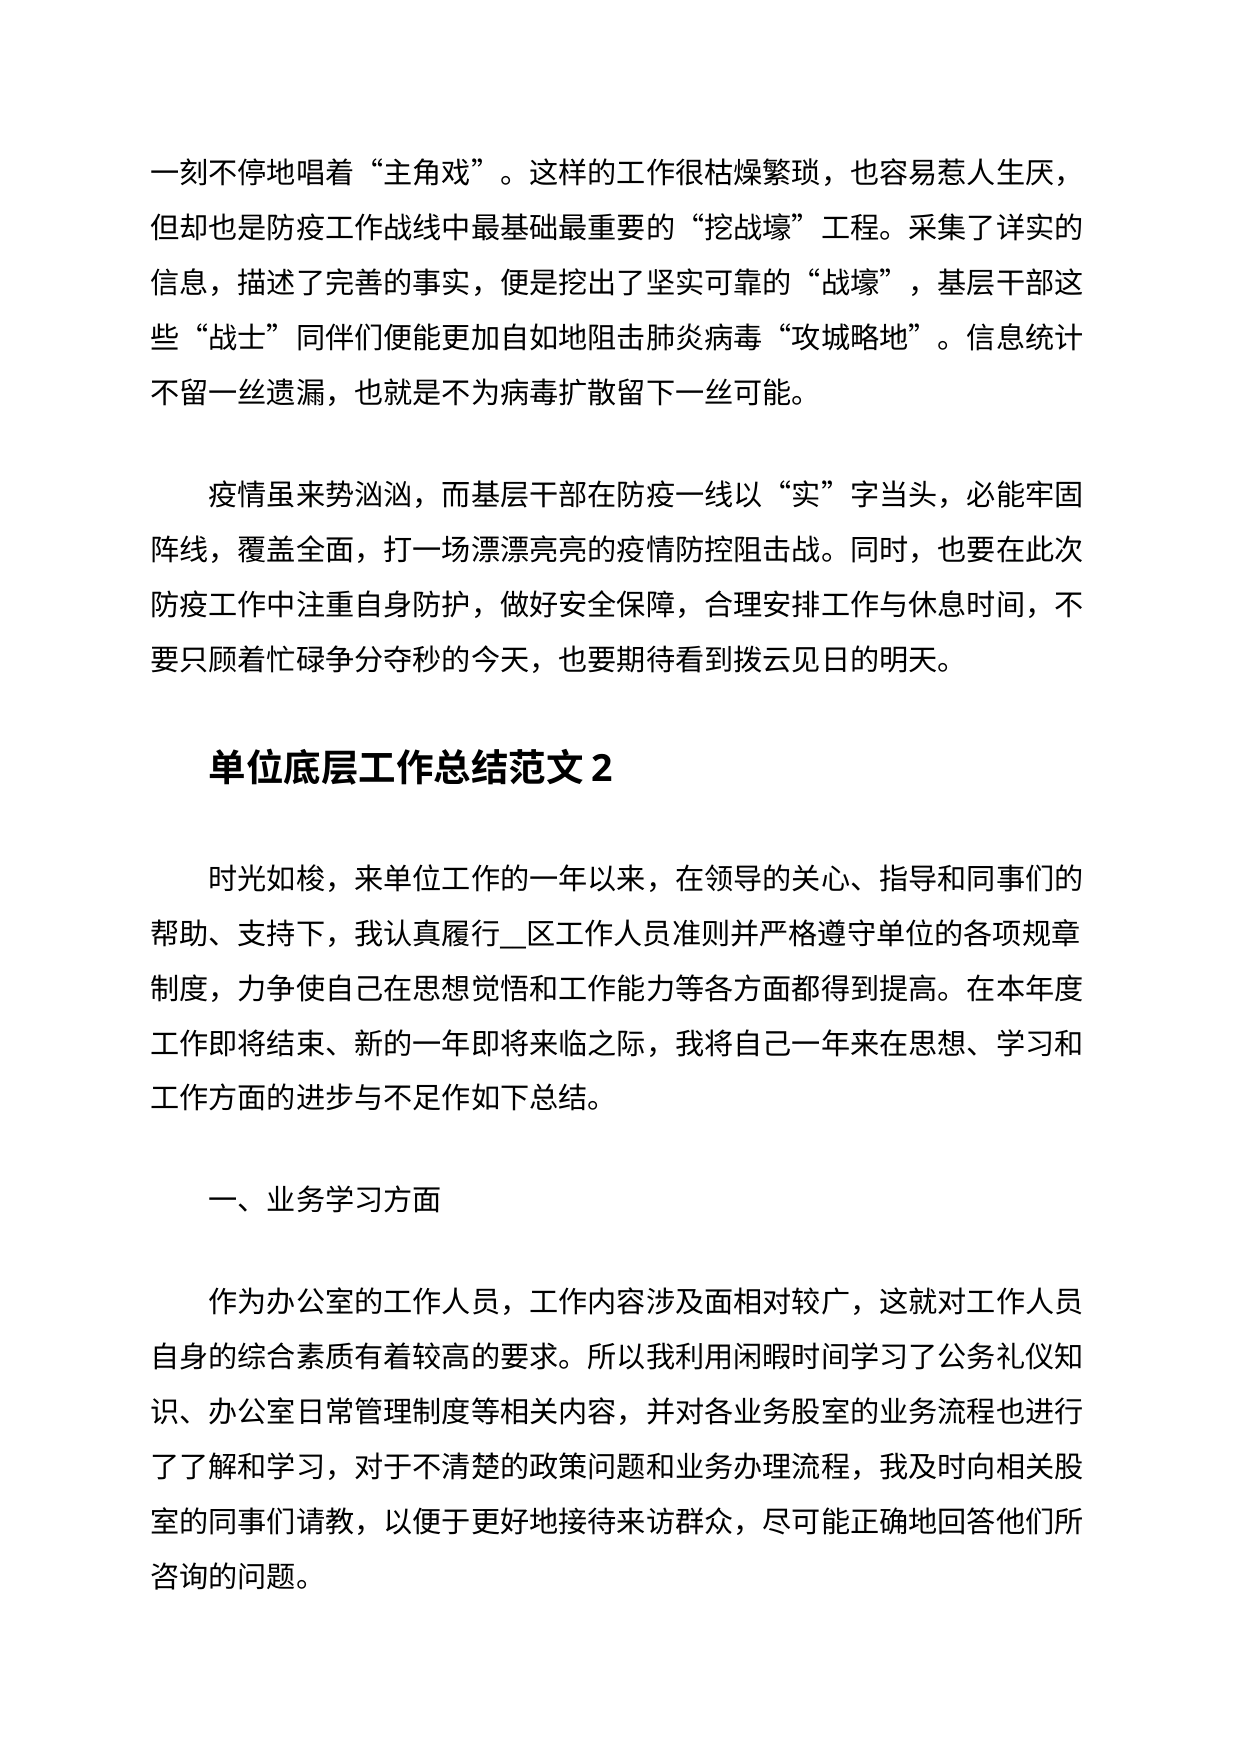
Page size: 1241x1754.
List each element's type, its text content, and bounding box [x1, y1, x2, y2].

text 作为办公室的工作人员，工作内容涉及面相对较广，这就对工作人员自身的综合素质有着较高的要求。所以我利用闲暇时间学习了公务礼仪知识、办公室日常管理制度等相关内容，并对各业务股室的业务流程也进行了了解和学习，对于不清楚的政策问题和业务办理流程，我及时向相关股室的同事们请教，以便于更好地接待来访群众，尽可能正确地回答他们所咨询的问题。 [150, 1279, 1090, 1595]
text 单位底层工作总结范文2 [150, 738, 1090, 792]
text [150, 150, 1090, 412]
text 时光如梭，来单位工作的一年以来，在领导的关心、指导和同事们的帮助、支持下，我认真履行__区工作人员准则并严格遵守单位的各项规章制度，力争使自己在思想觉悟和工作能力等各方面都得到提高。在本年度工作即将结束、新的一年即将来临之际，我将自己一年来在思想、学习和工作方面的进步与不足作如下总结。 [150, 855, 1090, 1117]
text 一、业务学习方面 [150, 1177, 1090, 1219]
text 疫情虽来势汹汹，而基层干部在防疫一线以“实”字当头，必能牢固阵线，覆盖全面，打一场漂漂亮亮的疫情防控阻击战。同时，也要在此次防疫工作中注重自身防护，做好安全保障，合理安排工作与休息时间，不要只顾着忙碌争分夺秒的今天，也要期待看到拨云见日的明天。 [150, 471, 1090, 678]
